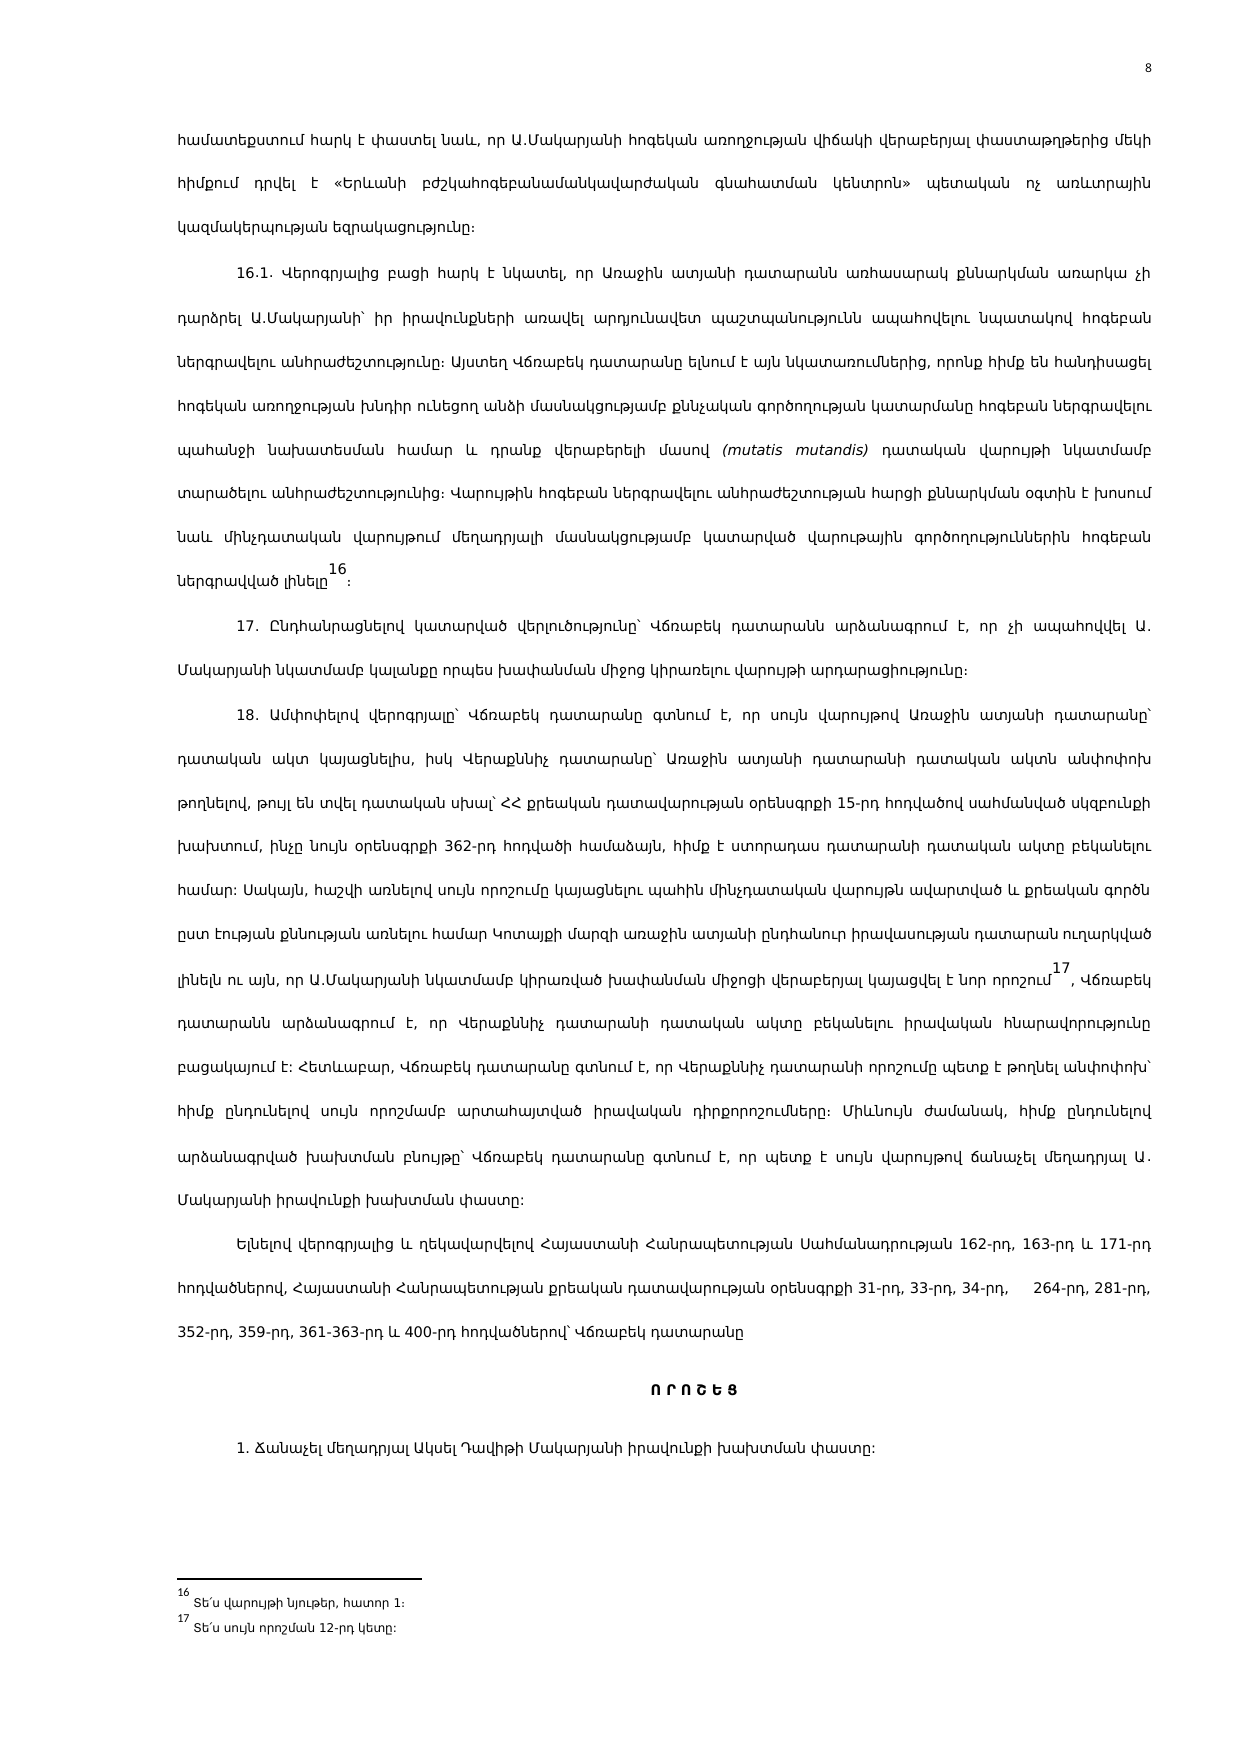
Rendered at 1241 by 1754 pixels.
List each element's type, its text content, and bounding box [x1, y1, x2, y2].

text 17․ Ընդհանրացնելով կատարված վերլուծությունը՝ Վճռաբեկ դատարանն արձանագրում է, որ չի ապահովվել Ա․Մակարյանի նկատմամբ կալանքը որպես խափանման միջոց կիրառելու վարույթի արդարացիությունը։ [177, 604, 1152, 679]
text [177, 118, 1152, 236]
text Ո Ր Ո Շ Ե Ց [177, 1370, 1152, 1399]
text 16․1․ Վերոգրյալից բացի հարկ է նկատել, որ Առաջին ատյանի դատարանն առհասարակ քննարկման առարկա չի դարձրել Ա․Մակարյանի՝ իր իրավունքների առավել արդյունավետ պաշտպանությունն ապահովելու նպատակով հոգեբան ներգրավելու անհրաժեշտությունը։ Այստեղ Վճռաբեկ դատարանը ելնում է այն նկատառումներից, որոնք հիմք են հանդիսացել հոգեկան առողջության խնդիր ունեցող անձի մասնակցությամբ քննչական գործողության կատարմանը հոգեբան ներգրավելու պահանջի նախատեսման համար և դրանք վերաբերելի մասով (mutatis mutandis) դատական վարույթի նկատմամբ տարածելու անհրաժեշտությունից։ Վարույթին հոգեբան ներգրավելու անհրաժեշտության հարցի քննարկման օգտին է խոսում նաև մինչդատական վարույթում մեղադրյալի մասնակցությամբ կատարված վարութային գործողություններին հոգեբան ներգրավված լինելը։ [177, 251, 1152, 590]
text Ելնելով վերոգրյալից և ղեկավարվելով Հայաստանի Հանրապետության Սահմանադրության 162-րդ, 163-րդ և 171-րդ հոդվածներով, Հայաստանի Հանրապետության քրեական դատավարության օրենսգրքի 31-րդ, 33-րդ, 34-րդ, 264-րդ, 281-րդ, 352-րդ, 359-րդ, 361-363-րդ և 400-րդ հոդվածներով՝ Վճռաբեկ դատարանը [177, 1224, 1152, 1341]
text 18․ Ամփոփելով վերոգրյալը՝ Վճռաբեկ դատարանը գտնում է, որ սույն վարույթով Առաջին ատյանի դատարանը՝ դատական ակտ կայացնելիս, իսկ Վերաքննիչ դատարանը՝ Առաջին ատյանի դատարանի դատական ակտն անփոփոխ թողնելով, թույլ են տվել դատական սխալ՝ ՀՀ քրեական դատավարության օրենսգրքի 15-րդ հոդվածով սահմանված սկզբունքի խախտում, ինչը նույն օրենսգրքի 362-րդ հոդվածի համաձայն, հիմք է ստորադաս դատարանի դատական ակտը բեկանելու համար: Սակայն, հաշվի առնելով սույն որոշումը կայացնելու պահին մինչդատական վարույթն ավարտված և քրեական գործն ըստ էության քննության առնելու համար Կոտայքի մարզի առաջին ատյանի ընդհանուր իրավասության դատարան ուղարկված լինելն ու այն, որ Ա․Մակարյանի նկատմամբ կիրառված խափանման միջոցի վերաբերյալ կայացվել է նոր որոշում, Վճռաբեկ դատարանն արձանագրում է, որ Վերաքննիչ դատարանի դատական ակտը բեկանելու իրավական հնարավորությունը բացակայում է: Հետևաբար, Վճռաբեկ դատարանը գտնում է, որ Վերաքննիչ դատարանի որոշումը պետք է թողնել անփոփոխ՝ հիմք ընդունելով սույն որոշմամբ արտահայտված իրավական դիրքորոշումները։ Միևնույն ժամանակ, հիմք ընդունելով արձանագրված խախտման բնույթը՝ Վճռաբեկ դատարանը գտնում է, որ պետք է սույն վարույթով ճանաչել մեղադրյալ Ա․Մակարյանի իրավունքի խախտման փաստը: [177, 693, 1152, 1209]
text 1. Ճանաչել մեղադրյալ Ակսել Դավիթի Մակարյանի իրավունքի խախտման փաստը: [177, 1428, 1152, 1457]
